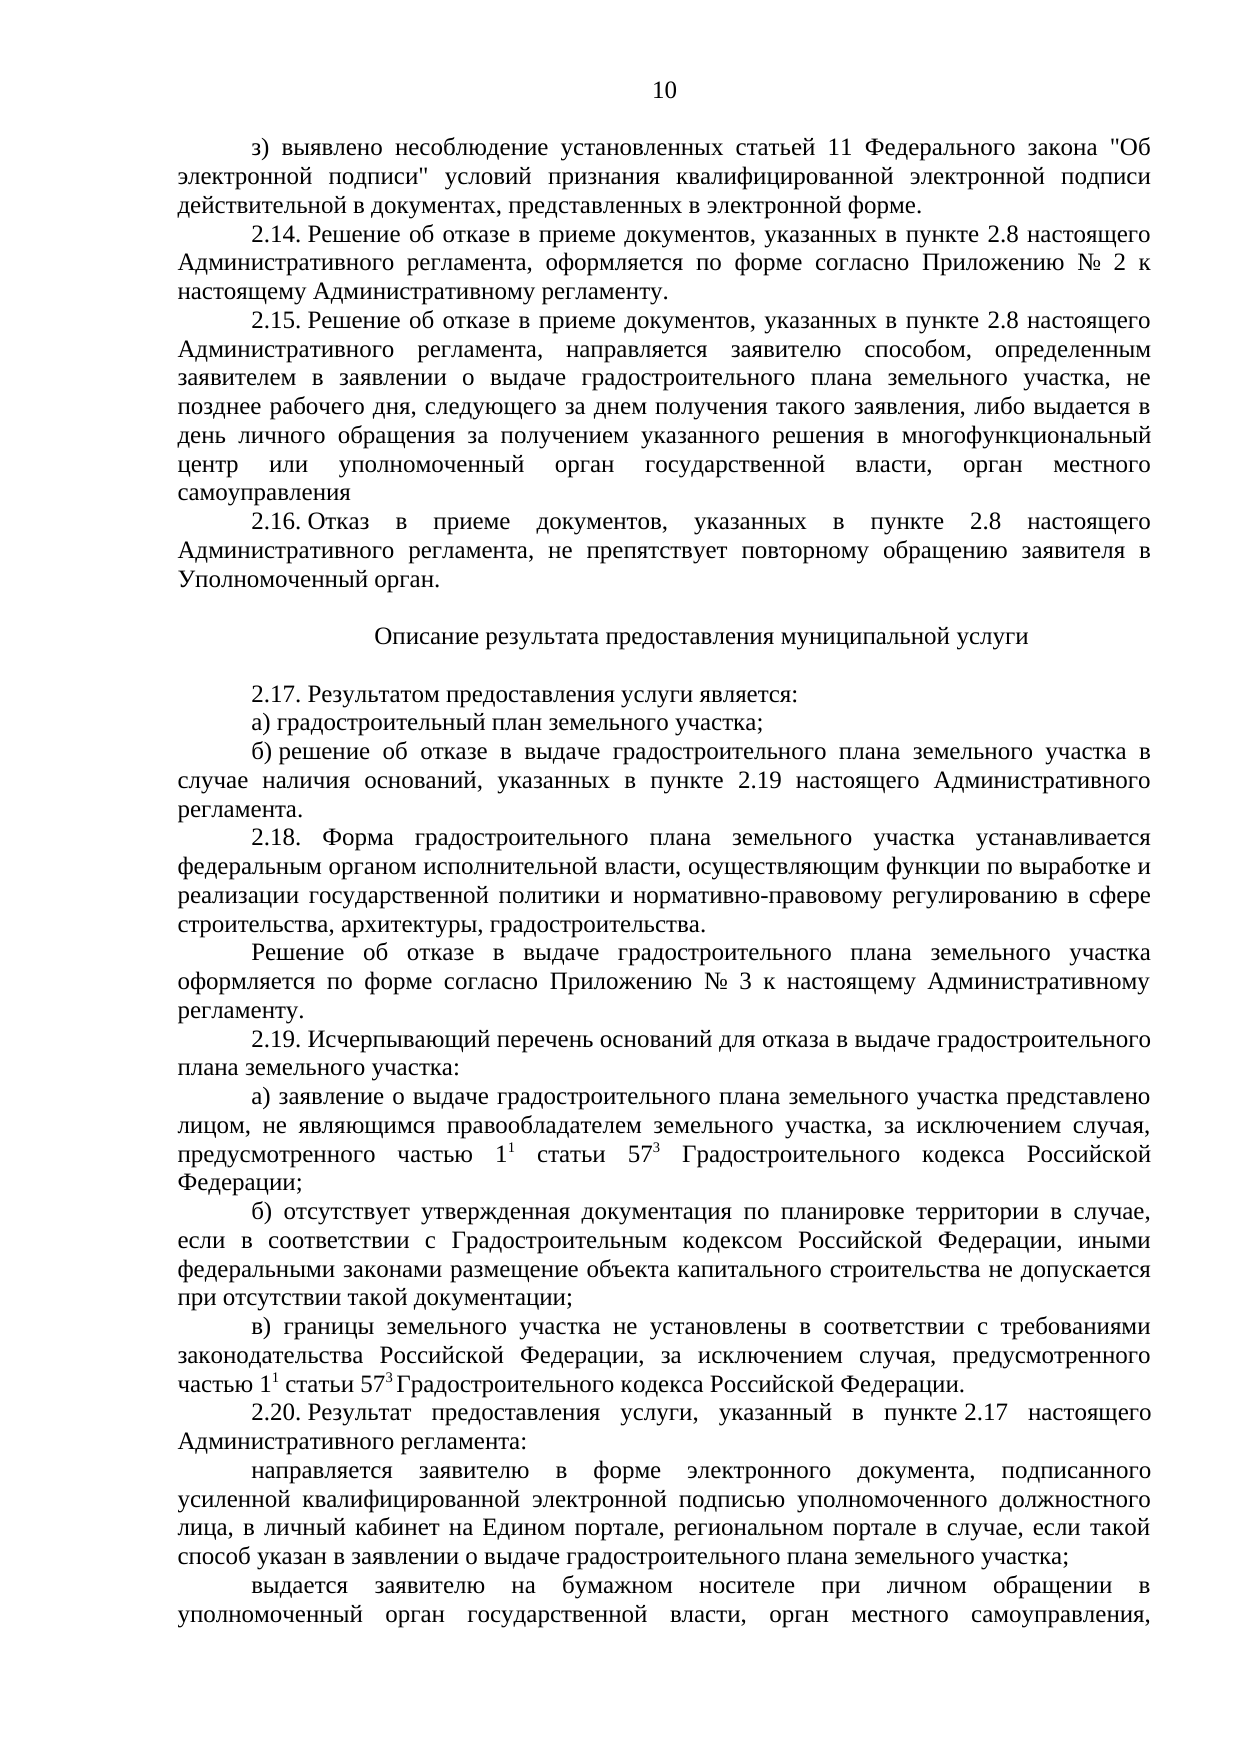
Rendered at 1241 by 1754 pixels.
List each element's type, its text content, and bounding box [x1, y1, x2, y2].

text 2.20. Результат предоставления услуги, указанный в пункте 2.17 настоящего Административного регламента: [177, 1397, 1152, 1455]
text 2.18. Форма градостроительного плана земельного участка устанавливается федеральным органом исполнительной власти, осуществляющим функции по выработке и реализации государственной политики и нормативно-правовому регулированию в сфере строительства, архитектуры, градостроительства. [177, 822, 1152, 937]
text 2.19. Исчерпывающий перечень оснований для отказа в выдаче градостроительного плана земельного участка: [177, 1024, 1152, 1081]
text 2.16. Отказ в приеме документов, указанных в пункте 2.8 настоящего Административного регламента, не препятствует повторному обращению заявителя в Уполномоченный орган. [177, 506, 1152, 592]
text а) градостроительный план земельного участка; [177, 707, 1152, 736]
text направляется заявителю в форме электронного документа, подписанного усиленной квалифицированной электронной подписью уполномоченного должностного лица, в личный кабинет на Едином портале, региональном портале в случае, если такой способ указан в заявлении о выдаче градостроительного плана земельного участка; [177, 1455, 1152, 1570]
text б) решение об отказе в выдаче градостроительного плана земельного участка в случае наличия оснований, указанных в пункте 2.19 настоящего Административного регламента. [177, 736, 1152, 822]
text Решение об отказе в выдаче градостроительного плана земельного участка оформляется по форме согласно Приложению № 3 к настоящему Административному регламенту. [177, 937, 1152, 1024]
text а) заявление о выдаче градостроительного плана земельного участка представлено лицом, не являющимся правообладателем земельного участка, за исключением случая, предусмотренного частью 11 статьи 573 Градостроительного кодекса Российской Федерации; [177, 1081, 1152, 1196]
text 2.15. Решение об отказе в приеме документов, указанных в пункте 2.8 настоящего Административного регламента, направляется заявителю способом, определенным заявителем в заявлении о выдаче градостроительного плана земельного участка, не позднее рабочего дня, следующего за днем получения такого заявления, либо выдается в день личного обращения за получением указанного решения в многофункциональный центр или уполномоченный орган государственной власти, орган местного самоуправления [177, 305, 1152, 506]
text Описание результата предоставления муниципальной услуги [177, 621, 1152, 650]
text в) границы земельного участка не установлены в соответствии с требованиями законодательства Российской Федерации, за исключением случая, предусмотренного частью 11 статьи 573 Градостроительного кодекса Российской Федерации. [177, 1311, 1152, 1397]
text з) выявлено несоблюдение установленных статьей 11 Федерального закона "Об электронной подписи" условий признания квалифицированной электронной подписи действительной в документах, представленных в электронной форме. [177, 132, 1152, 219]
text 2.17. Результатом предоставления услуги является: [177, 679, 1152, 707]
text б) отсутствует утвержденная документация по планировке территории в случае, если в соответствии с Градостроительным кодексом Российской Федерации, иными федеральными законами размещение объекта капитального строительства не допускается при отсутствии такой документации; [177, 1196, 1152, 1311]
text 2.14. Решение об отказе в приеме документов, указанных в пункте 2.8 настоящего Административного регламента, оформляется по форме согласно Приложению № 2 к настоящему Административному регламенту. [177, 219, 1152, 305]
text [177, 1570, 1152, 1627]
